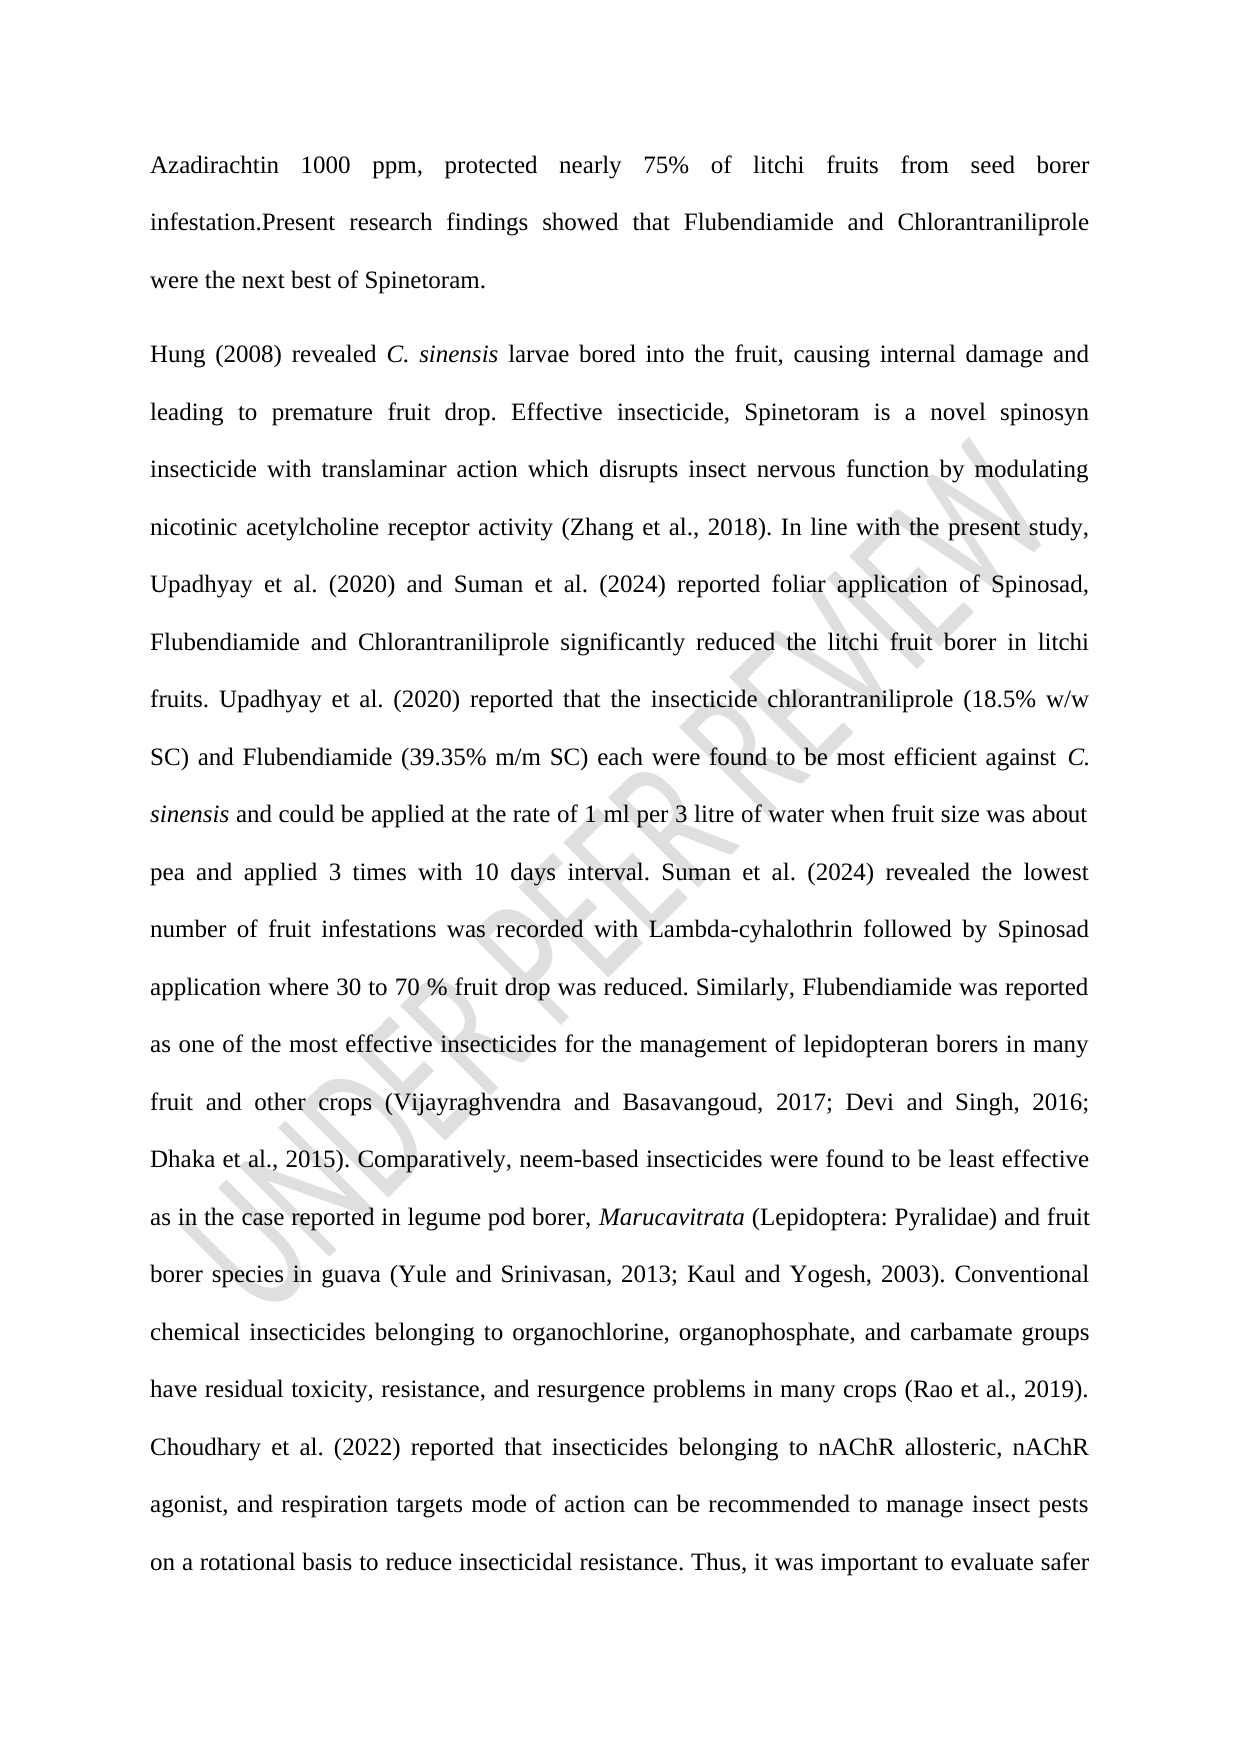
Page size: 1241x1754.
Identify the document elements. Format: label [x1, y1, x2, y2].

text [150, 150, 1090, 294]
text [150, 339, 1090, 1575]
